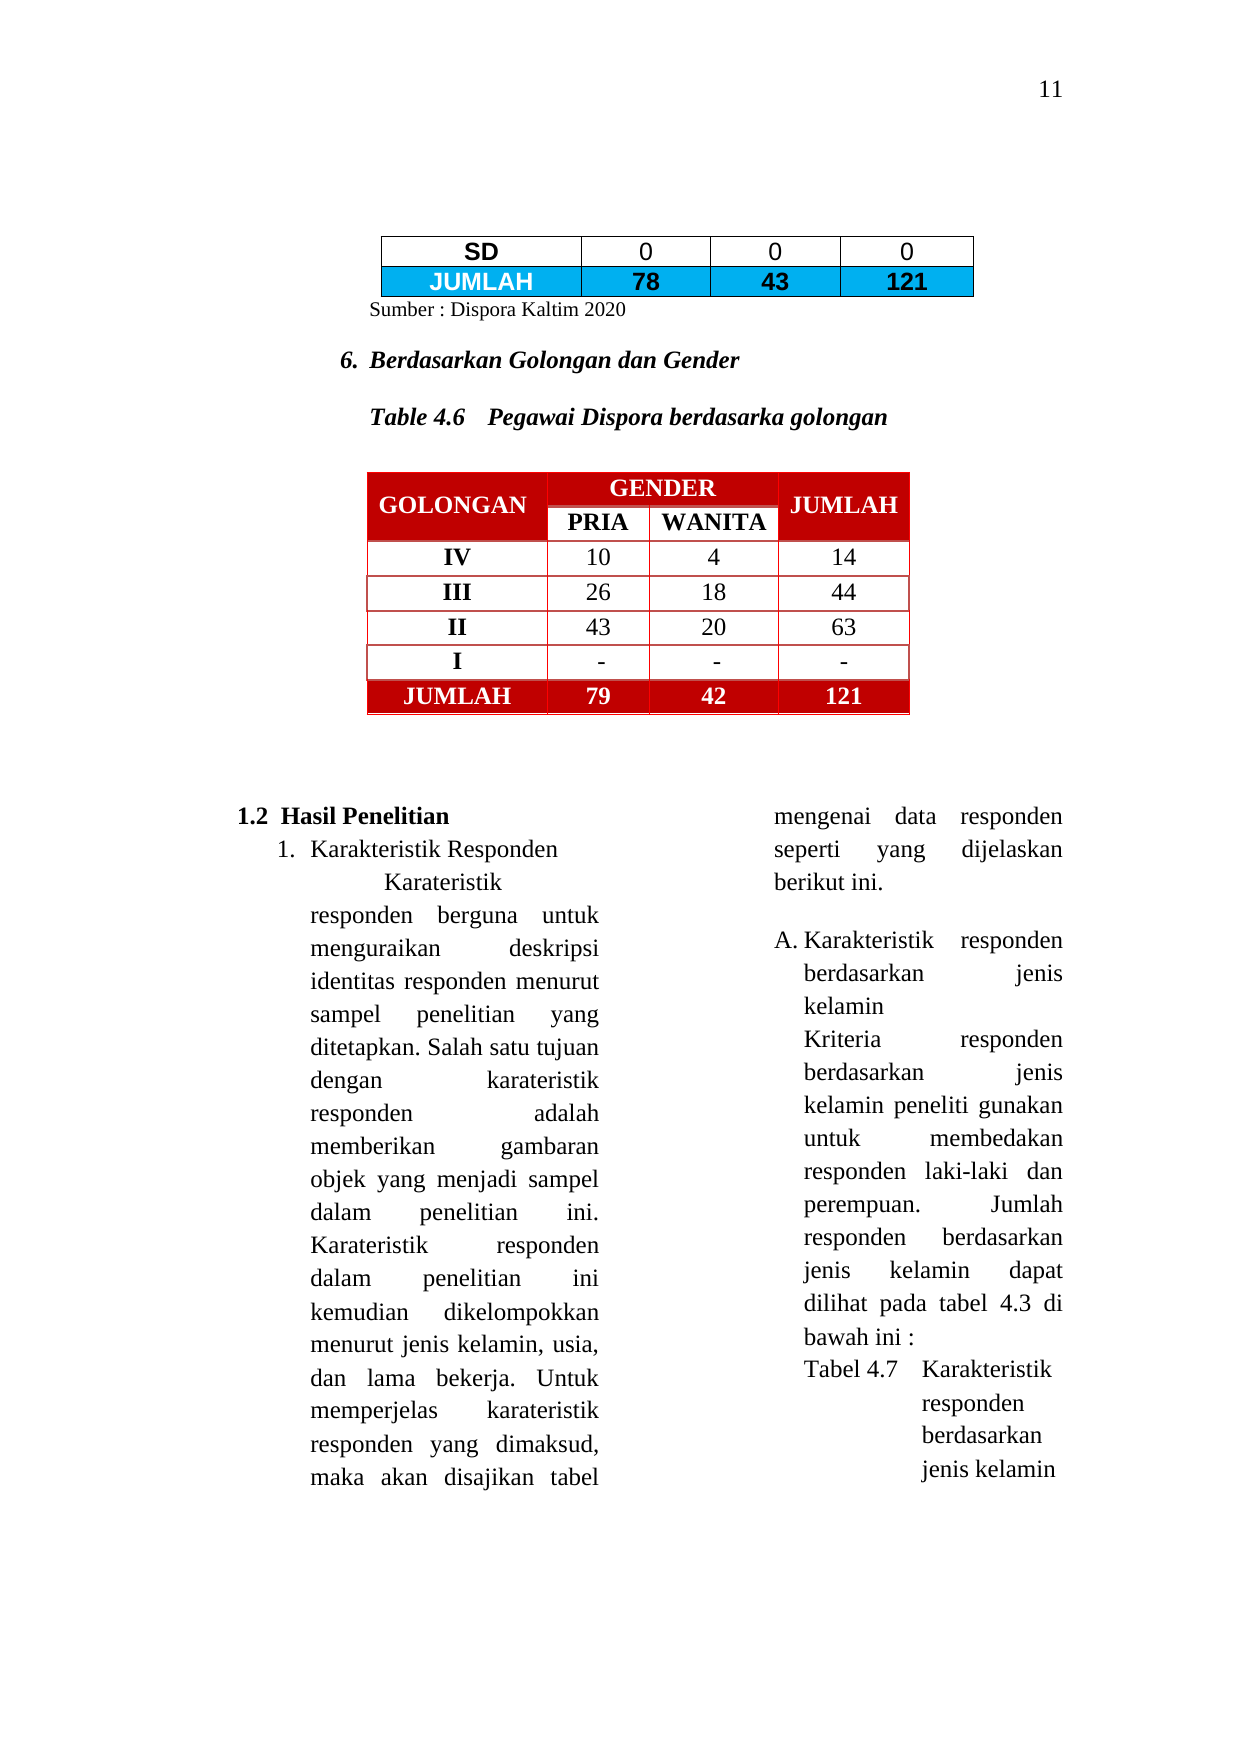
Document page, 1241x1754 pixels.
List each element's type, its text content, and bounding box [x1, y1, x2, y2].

table_cell - [650, 646, 778, 679]
table_cell 121 [841, 267, 973, 296]
table_cell 44 [779, 577, 908, 609]
text Karateristik responden berguna untuk menguraikan deskripsi identitas responden menurut sampel penelitian yang ditetapkan. Salah satu tujuan dengan karateristik responden adalah memberikan gambaran objek yang menjadi sampel dalam penelitian ini. Karateristik responden dalam penelitian ini kemudian dikelompokkan menurut jenis kelamin, usia, dan lama bekerja. Untuk memperjelas karateristik responden yang dimaksud, maka akan disajikan tabel mengenai data responden seperti yang dijelaskan berikut ini. [310, 867, 599, 1490]
list Karakteristik Responden [295, 834, 599, 863]
list Table 4.6 Pegawai Dispora berdasarka golongan [369, 402, 1063, 431]
table_cell 43 [711, 267, 840, 296]
table_cell 20 [650, 612, 778, 644]
table_cell 63 [779, 612, 909, 644]
table_header GENDER [548, 473, 778, 505]
table_cell 14 [779, 542, 909, 575]
text Tabel 4.7 Karakteristik responden berdasarkan jenis kelamin [803, 1354, 1063, 1482]
table_cell 0 [841, 237, 973, 266]
table_cell 18 [650, 577, 778, 609]
list Hasil Penelitian [237, 801, 599, 830]
table_cell - [548, 646, 649, 679]
table_cell 121 [779, 681, 909, 713]
table_cell PRIA [548, 508, 649, 540]
table_cell 10 [548, 542, 649, 575]
table_cell WANITA [650, 508, 778, 540]
list Berdasarkan Golongan dan Gender [340, 345, 1063, 374]
table_cell 4 [650, 542, 778, 575]
table_cell SD [382, 237, 581, 266]
list Karakteristik responden berdasarkan jenis kelamin [774, 925, 1063, 1020]
table_cell 42 [650, 681, 778, 713]
table_cell - [779, 646, 908, 679]
table_cell III [368, 577, 547, 609]
list Sumber : Dispora Kaltim 2020 [369, 297, 1063, 321]
table_cell 43 [548, 612, 649, 644]
table_cell 26 [548, 577, 649, 609]
table_cell 78 [582, 267, 710, 296]
table_cell JUMLAH [368, 681, 547, 713]
table_header JUMLAH [779, 473, 909, 540]
table_cell 0 [582, 237, 710, 266]
text Kriteria responden berdasarkan jenis kelamin peneliti gunakan untuk membedakan responden laki-laki dan perempuan. Jumlah responden berdasarkan jenis kelamin dapat dilihat pada tabel 4.3 di bawah ini : [803, 1024, 1063, 1350]
table_cell I [368, 646, 547, 679]
table_cell IV [368, 542, 547, 575]
table_cell 0 [711, 237, 840, 266]
table_cell JUMLAH [382, 267, 581, 296]
table_cell II [368, 612, 547, 644]
table_cell 79 [548, 681, 649, 713]
table_header GOLONGAN [368, 473, 547, 540]
